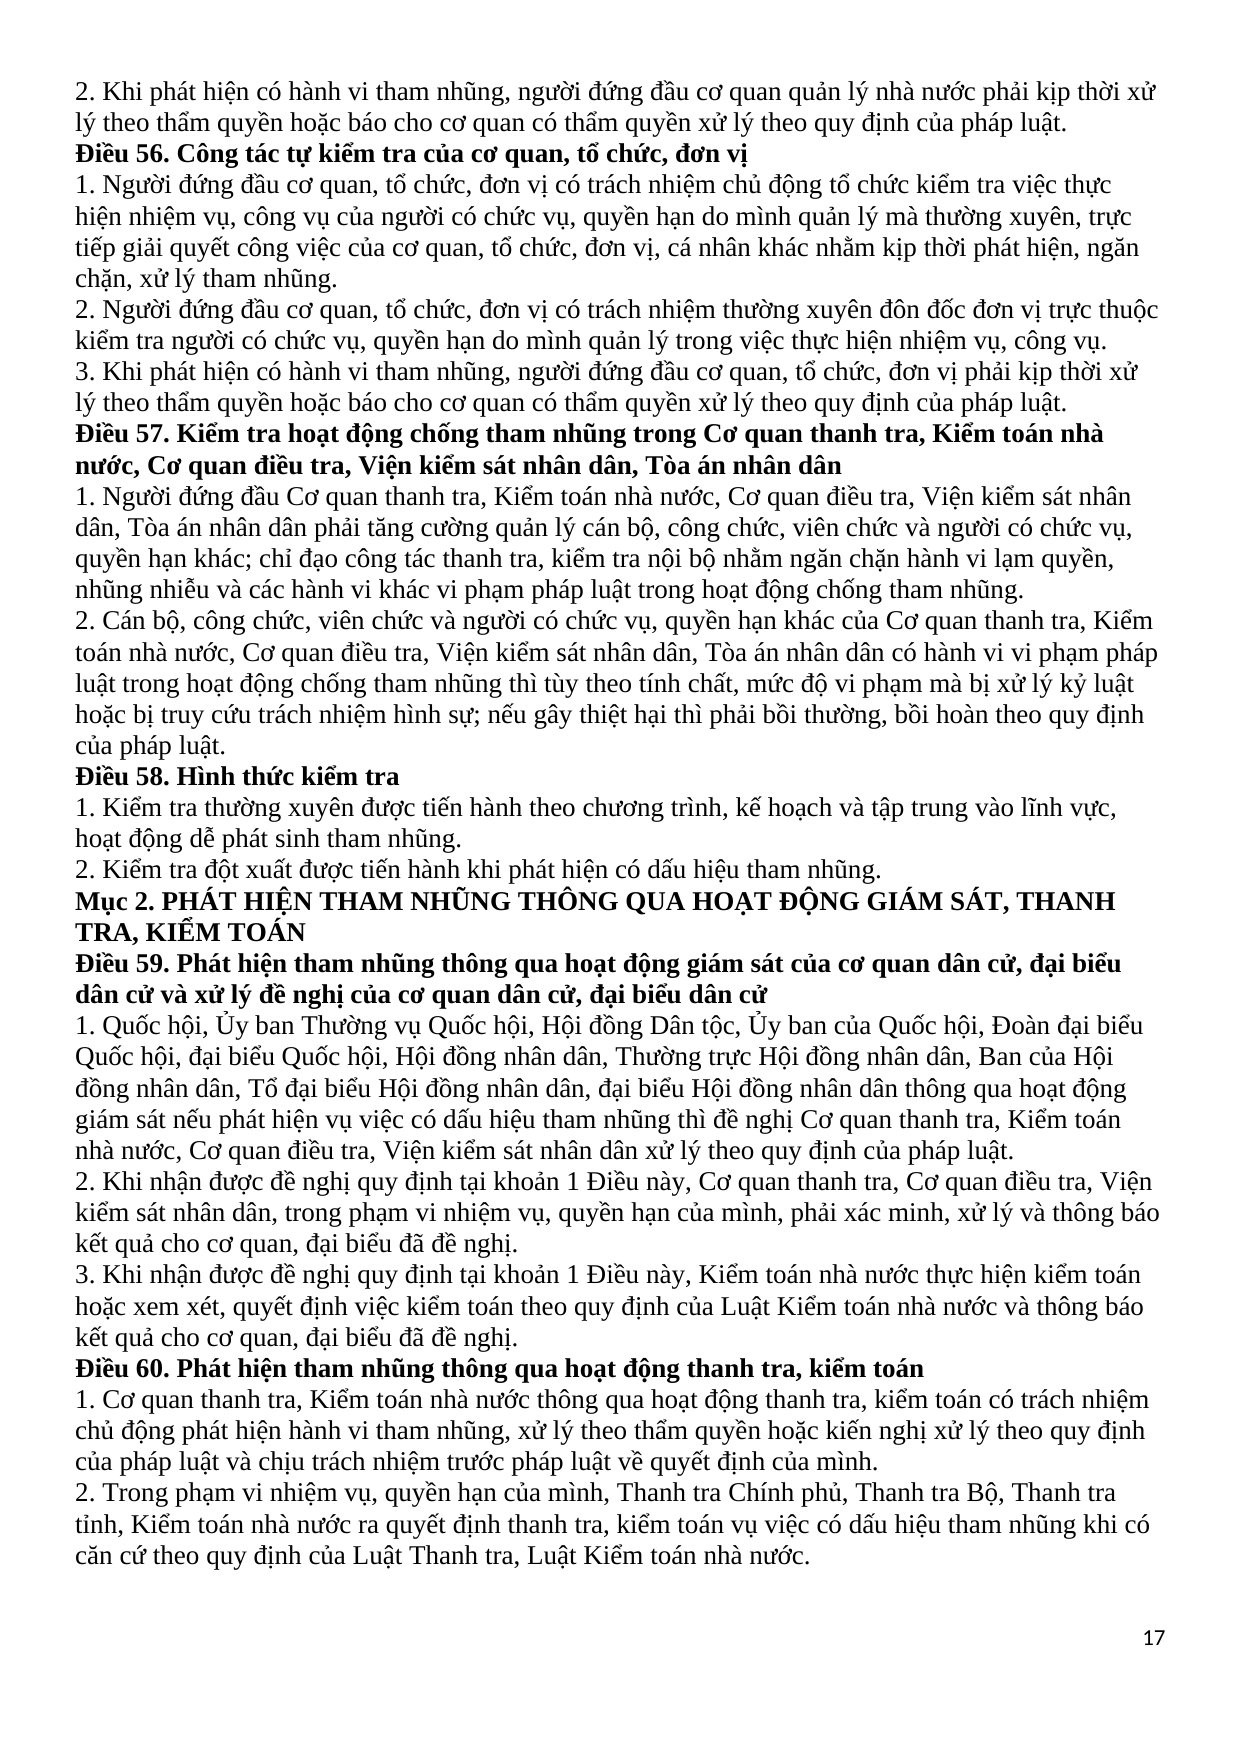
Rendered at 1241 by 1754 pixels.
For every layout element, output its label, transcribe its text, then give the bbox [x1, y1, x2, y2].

text 2. Cán bộ, công chức, viên chức và người có chức vụ, quyền hạn khác của Cơ quan thanh tra, Kiểm toán nhà nước, Cơ quan điều tra, Viện kiểm sát nhân dân, Tòa án nhân dân có hành vi vi phạm pháp luật trong hoạt động chống tham nhũng thì tùy theo tính chất, mức độ vi phạm mà bị xử lý kỷ luật hoặc bị truy cứu trách nhiệm hình sự; nếu gây thiệt hại thì phải bồi thường, bồi hoàn theo quy định của pháp luật. [75, 604, 1165, 760]
text Điều 57. Kiểm tra hoạt động chống tham nhũng trong Cơ quan thanh tra, Kiểm toán nhà nước, Cơ quan điều tra, Viện kiểm sát nhân dân, Tòa án nhân dân [75, 418, 1165, 480]
text 2. Khi nhận được đề nghị quy định tại khoản 1 Điều này, Cơ quan thanh tra, Cơ quan điều tra, Viện kiểm sát nhân dân, trong phạm vi nhiệm vụ, quyền hạn của mình, phải xác minh, xử lý và thông báo kết quả cho cơ quan, đại biểu đã đề nghị. [75, 1165, 1165, 1258]
text 3. Khi phát hiện có hành vi tham nhũng, người đứng đầu cơ quan, tổ chức, đơn vị phải kịp thời xử lý theo thẩm quyền hoặc báo cho cơ quan có thẩm quyền xử lý theo quy định của pháp luật. [75, 355, 1165, 418]
text Điều 59. Phát hiện tham nhũng thông qua hoạt động giám sát của cơ quan dân cử, đại biểu dân cử và xử lý đề nghị của cơ quan dân cử, đại biểu dân cử [75, 947, 1165, 1009]
text Điều 58. Hình thức kiểm tra [75, 760, 1165, 791]
text 3. Khi nhận được đề nghị quy định tại khoản 1 Điều này, Kiểm toán nhà nước thực hiện kiểm toán hoặc xem xét, quyết định việc kiểm toán theo quy định của Luật Kiểm toán nhà nước và thông báo kết quả cho cơ quan, đại biểu đã đề nghị. [75, 1258, 1165, 1352]
text 1. Cơ quan thanh tra, Kiểm toán nhà nước thông qua hoạt động thanh tra, kiểm toán có trách nhiệm chủ động phát hiện hành vi tham nhũng, xử lý theo thẩm quyền hoặc kiến nghị xử lý theo quy định của pháp luật và chịu trách nhiệm trước pháp luật về quyết định của mình. [75, 1383, 1165, 1477]
text Mục 2. PHÁT HIỆN THAM NHŨNG THÔNG QUA HOẠT ĐỘNG GIÁM SÁT, THANH TRA, KIỂM TOÁN [75, 885, 1165, 947]
text Điều 60. Phát hiện tham nhũng thông qua hoạt động thanh tra, kiểm toán [75, 1352, 1165, 1383]
text 2. Kiểm tra đột xuất được tiến hành khi phát hiện có dấu hiệu tham nhũng. [75, 854, 1165, 885]
text 2. Người đứng đầu cơ quan, tổ chức, đơn vị có trách nhiệm thường xuyên đôn đốc đơn vị trực thuộc kiểm tra người có chức vụ, quyền hạn do mình quản lý trong việc thực hiện nhiệm vụ, công vụ. [75, 293, 1165, 355]
text 1. Quốc hội, Ủy ban Thường vụ Quốc hội, Hội đồng Dân tộc, Ủy ban của Quốc hội, Đoàn đại biểu Quốc hội, đại biểu Quốc hội, Hội đồng nhân dân, Thường trực Hội đồng nhân dân, Ban của Hội đồng nhân dân, Tổ đại biểu Hội đồng nhân dân, đại biểu Hội đồng nhân dân thông qua hoạt động giám sát nếu phát hiện vụ việc có dấu hiệu tham nhũng thì đề nghị Cơ quan thanh tra, Kiểm toán nhà nước, Cơ quan điều tra, Viện kiểm sát nhân dân xử lý theo quy định của pháp luật. [75, 1009, 1165, 1165]
text Điều 56. Công tác tự kiểm tra của cơ quan, tổ chức, đơn vị [75, 137, 1165, 168]
text 1. Người đứng đầu Cơ quan thanh tra, Kiểm toán nhà nước, Cơ quan điều tra, Viện kiểm sát nhân dân, Tòa án nhân dân phải tăng cường quản lý cán bộ, công chức, viên chức và người có chức vụ, quyền hạn khác; chỉ đạo công tác thanh tra, kiểm tra nội bộ nhằm ngăn chặn hành vi lạm quyền, nhũng nhiễu và các hành vi khác vi phạm pháp luật trong hoạt động chống tham nhũng. [75, 480, 1165, 604]
text 1. Người đứng đầu cơ quan, tổ chức, đơn vị có trách nhiệm chủ động tổ chức kiểm tra việc thực hiện nhiệm vụ, công vụ của người có chức vụ, quyền hạn do mình quản lý mà thường xuyên, trực tiếp giải quyết công việc của cơ quan, tổ chức, đơn vị, cá nhân khác nhằm kịp thời phát hiện, ngăn chặn, xử lý tham nhũng. [75, 168, 1165, 293]
text 2. Trong phạm vi nhiệm vụ, quyền hạn của mình, Thanh tra Chính phủ, Thanh tra Bộ, Thanh tra tỉnh, Kiểm toán nhà nước ra quyết định thanh tra, kiểm toán vụ việc có dấu hiệu tham nhũng khi có căn cứ theo quy định của Luật Thanh tra, Luật Kiểm toán nhà nước. [75, 1477, 1165, 1570]
text 1. Kiểm tra thường xuyên được tiến hành theo chương trình, kế hoạch và tập trung vào lĩnh vực, hoạt động dễ phát sinh tham nhũng. [75, 791, 1165, 854]
text 2. Khi phát hiện có hành vi tham nhũng, người đứng đầu cơ quan quản lý nhà nước phải kịp thời xử lý theo thẩm quyền hoặc báo cho cơ quan có thẩm quyền xử lý theo quy định của pháp luật. [75, 75, 1165, 137]
